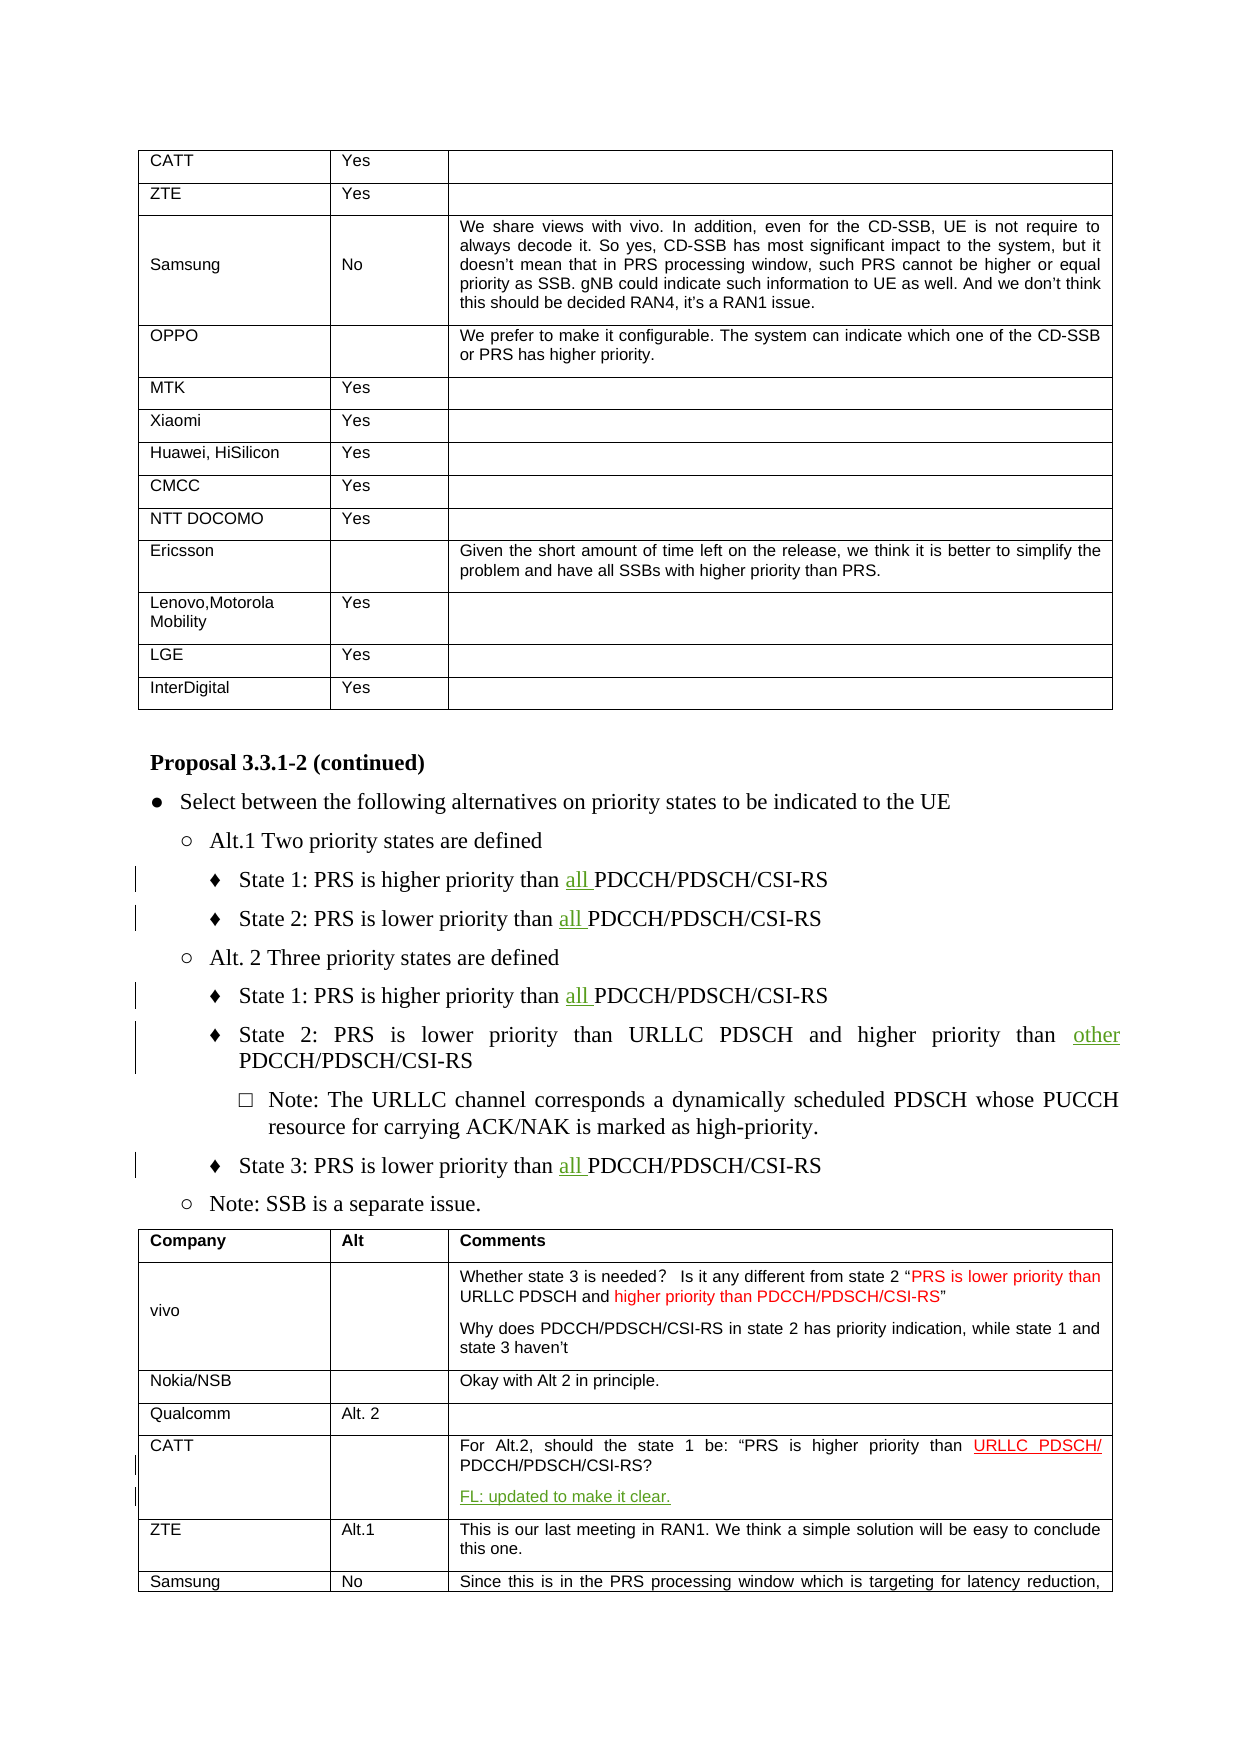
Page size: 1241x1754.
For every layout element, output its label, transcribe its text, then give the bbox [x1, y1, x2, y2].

list State 2: PRS is lower priority than PDCCH/PDSCH/CSI-RS [209, 905, 1120, 931]
table_cell Huawei, HiSilicon [139, 443, 330, 475]
table_cell [449, 593, 1112, 644]
table_cell [449, 678, 1112, 709]
table_cell Yes [331, 443, 448, 475]
table_cell CATT [139, 151, 330, 183]
table_cell LGE [139, 645, 330, 677]
table_cell Yes [331, 184, 448, 215]
table_cell Alt.1 [331, 1520, 448, 1571]
table_cell Whether state 3 is needed？ Is it any different from state 2 “PRS is lower priority than URLLC PDSCH and higher priority than PDCCH/PDSCH/CSI-RS” Why does PDCCH/PDSCH/CSI-RS in state 2 has priority indication, while state 1 and state 3 haven’t [449, 1263, 1112, 1370]
table_cell Yes [331, 410, 448, 442]
table_cell ZTE [139, 1520, 330, 1571]
table_cell Alt. 2 [331, 1404, 448, 1435]
table_cell Qualcomm [139, 1404, 330, 1435]
text Proposal 3.3.1-2 (continued) [150, 749, 1120, 776]
table_cell [449, 1404, 1112, 1435]
table_cell [331, 1371, 448, 1402]
table_cell Yes [331, 509, 448, 540]
table_cell [449, 476, 1112, 507]
table_header Comments [449, 1230, 1112, 1262]
list State 3: PRS is lower priority than PDCCH/PDSCH/CSI-RS [209, 1152, 1120, 1178]
table_cell Yes [331, 678, 448, 709]
text Select between the following alternatives on priority states to be indicated to the UE [150, 788, 1120, 814]
table_cell [331, 1263, 448, 1370]
table_cell No [331, 216, 448, 325]
table_cell No [331, 1572, 448, 1591]
table_cell Ericsson [139, 541, 330, 592]
table_cell [449, 443, 1112, 475]
table_cell Given the short amount of time left on the release, we think it is better to simplify the problem and have all SSBs with higher priority than PRS. [449, 541, 1112, 592]
table_cell Samsung [139, 1572, 330, 1591]
list State 1: PRS is higher priority than PDCCH/PDSCH/CSI-RS [209, 866, 1120, 892]
table_cell Lenovo,Motorola Mobility [139, 593, 330, 644]
table_cell For Alt.2, should the state 1 be: “PRS is higher priority than URLLC PDSCH/ PDCCH/PDSCH/CSI-RS? [449, 1436, 1112, 1519]
table_cell [331, 541, 448, 592]
table_cell Yes [331, 378, 448, 409]
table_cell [449, 1572, 1112, 1591]
table_header Company [139, 1230, 330, 1262]
table_cell CMCC [139, 476, 330, 507]
table_cell Okay with Alt 2 in principle. [449, 1371, 1112, 1402]
table_cell We prefer to make it configurable. The system can indicate which one of the CD-SSB or PRS has higher priority. [449, 326, 1112, 377]
table_cell CATT [139, 1436, 330, 1519]
table_cell ZTE [139, 184, 330, 215]
table_cell Samsung [139, 216, 330, 325]
table_cell MTK [139, 378, 330, 409]
table_cell [449, 378, 1112, 409]
list Alt. 2 Three priority states are defined [179, 943, 1120, 970]
table_cell vivo [139, 1263, 330, 1370]
list State 1: PRS is higher priority than PDCCH/PDSCH/CSI-RS [209, 982, 1120, 1009]
table_cell [449, 509, 1112, 540]
list Alt.1 Two priority states are defined [179, 827, 1120, 853]
table_cell [449, 410, 1112, 442]
table_cell [449, 645, 1112, 677]
table_cell This is our last meeting in RAN1. We think a simple solution will be easy to conclude this one. [449, 1520, 1112, 1571]
table_cell OPPO [139, 326, 330, 377]
table_cell NTT DOCOMO [139, 509, 330, 540]
table_cell Yes [331, 593, 448, 644]
table_cell InterDigital [139, 678, 330, 709]
table_cell Yes [331, 645, 448, 677]
table_header Alt [331, 1230, 448, 1262]
table_cell [331, 1436, 448, 1519]
table_cell [449, 184, 1112, 215]
table_cell [449, 151, 1112, 183]
table_cell Xiaomi [139, 410, 330, 442]
table_cell Nokia/NSB [139, 1371, 330, 1402]
list State 2: PRS is lower priority than URLLC PDSCH and higher priority than PDCCH/PDSCH/CSI-RS [209, 1021, 1120, 1074]
table_cell Yes [331, 151, 448, 183]
table_cell We share views with vivo. In addition, even for the CD-SSB, UE is not require to always decode it. So yes, CD-SSB has most significant impact to the system, but it doesn’t mean that in PRS processing window, such PRS cannot be higher or equal priority as SSB. gNB could indicate such information to UE as well. And we don’t think this should be decided RAN4, it’s a RAN1 issue. [449, 216, 1112, 325]
list Note: SSB is a separate issue. [179, 1191, 1120, 1217]
list Note: The URLLC channel corresponds a dynamically scheduled PDSCH whose PUCCH resource for carrying ACK/NAK is marked as high-priority. [239, 1086, 1120, 1139]
table_cell Yes [331, 476, 448, 507]
table_cell [331, 326, 448, 377]
